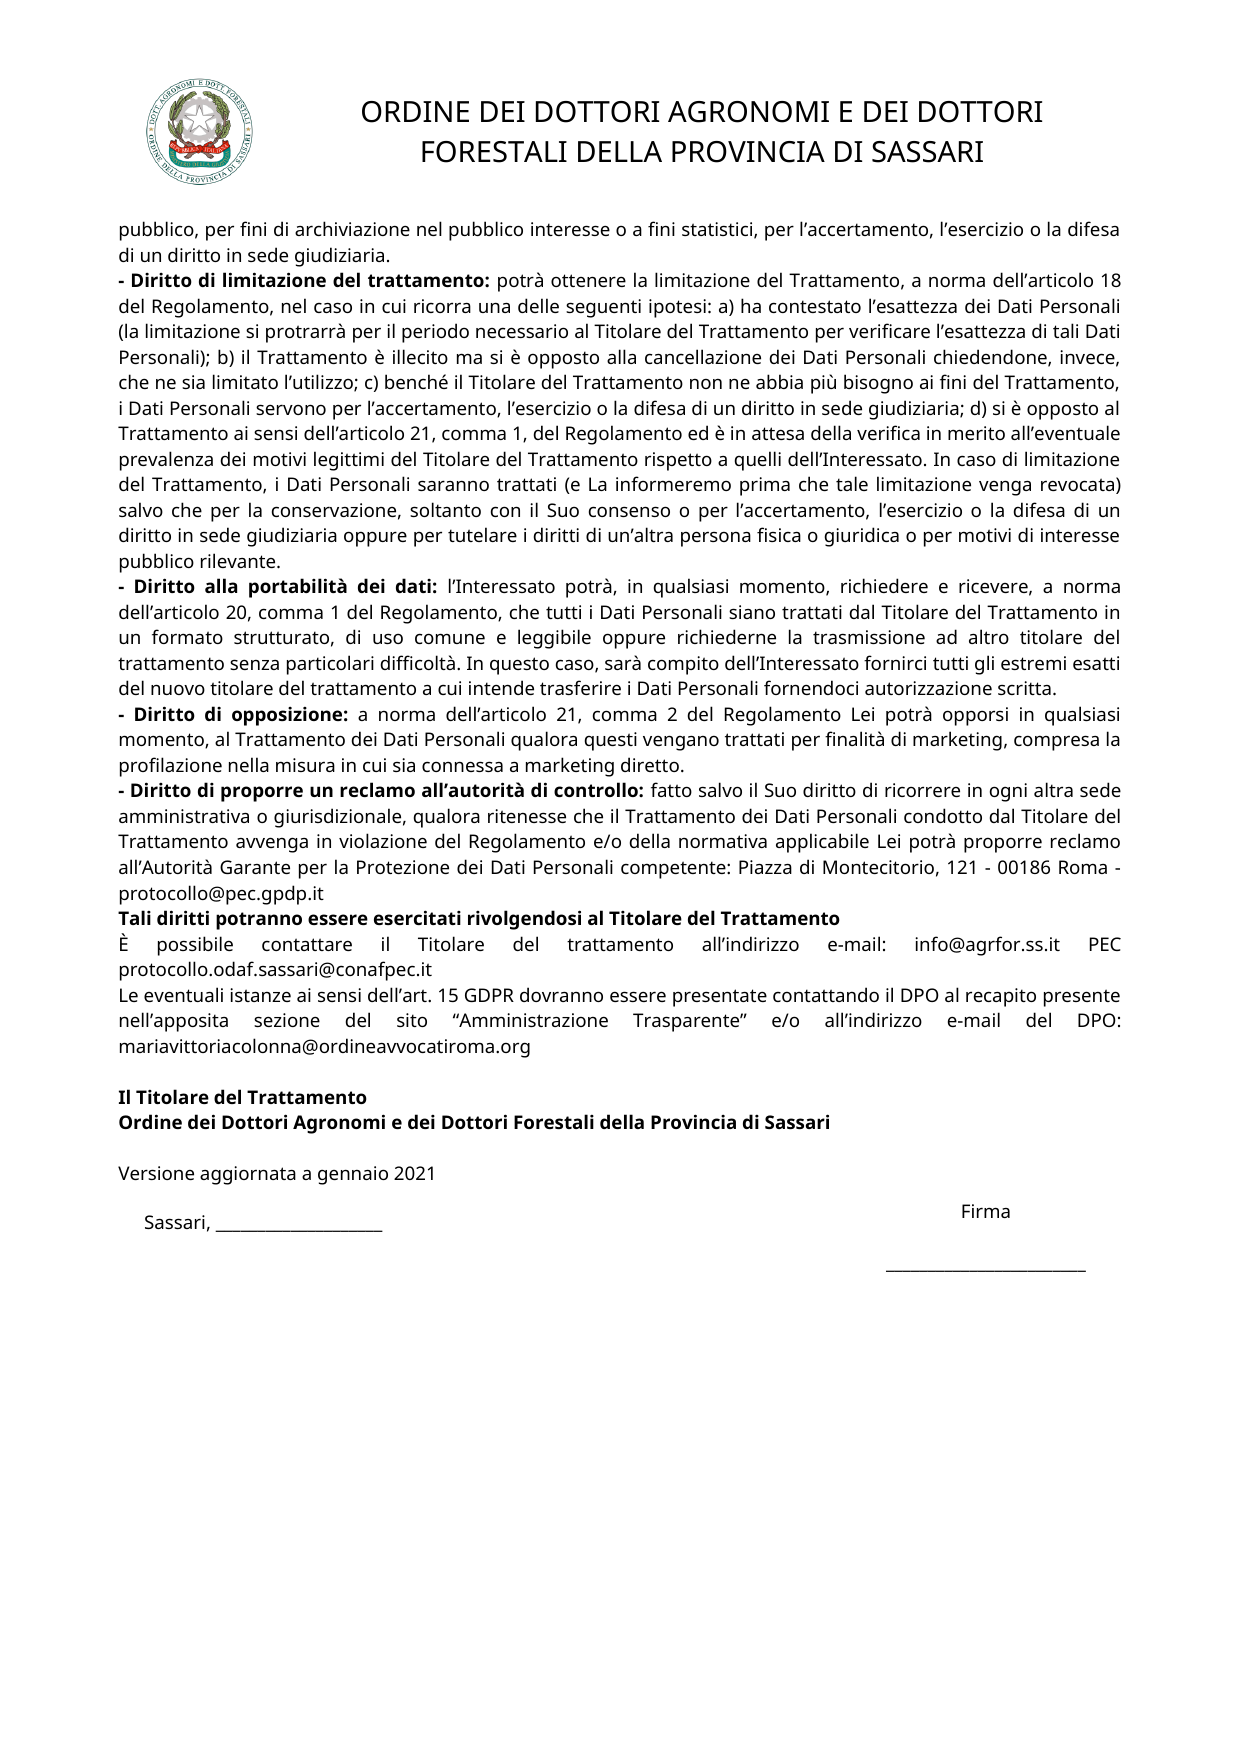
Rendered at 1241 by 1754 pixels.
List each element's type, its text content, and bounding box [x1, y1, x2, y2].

text - Diritto di opposizione: a norma dell’articolo 21, comma 2 del Regolamento Lei potrà opporsi in qualsiasi momento, al Trattamento dei Dati Personali qualora questi vengano trattati per finalità di marketing, compresa la profilazione nella misura in cui sia connessa a marketing diretto. [118, 701, 1122, 778]
text Ordine dei Dottori Agronomi e dei Dottori Forestali della Provincia di Sassari [118, 1109, 1122, 1135]
text Versione aggiornata a gennaio 2021 [118, 1161, 1122, 1186]
picture [142, 73, 258, 189]
text - Diritto di proporre un reclamo all’autorità di controllo: fatto salvo il Suo diritto di ricorrere in ogni altra sede amministrativa o giurisdizionale, qualora ritenesse che il Trattamento dei Dati Personali condotto dal Titolare del Trattamento avvenga in violazione del Regolamento e/o della normativa applicabile Lei potrà proporre reclamo all’Autorità Garante per la Protezione dei Dati Personali competente: Piazza di Montecitorio, 121 - 00186 Roma - protocollo@pec.gpdp.it [118, 778, 1122, 905]
text - Diritto di limitazione del trattamento: potrà ottenere la limitazione del Trattamento, a norma dell’articolo 18 del Regolamento, nel caso in cui ricorra una delle seguenti ipotesi: a) ha contestato l’esattezza dei Dati Personali (la limitazione si protrarrà per il periodo necessario al Titolare del Trattamento per verificare l’esattezza di tali Dati Personali); b) il Trattamento è illecito ma si è opposto alla cancellazione dei Dati Personali chiedendone, invece, che ne sia limitato l’utilizzo; c) benché il Titolare del Trattamento non ne abbia più bisogno ai fini del Trattamento, i Dati Personali servono per l’accertamento, l’esercizio o la difesa di un diritto in sede giudiziaria; d) si è opposto al Trattamento ai sensi dell’articolo 21, comma 1, del Regolamento ed è in attesa della verifica in merito all’eventuale prevalenza dei motivi legittimi del Titolare del Trattamento rispetto a quelli dell’Interessato. In caso di limitazione del Trattamento, i Dati Personali saranno trattati (e La informeremo prima che tale limitazione venga revocata) salvo che per la conservazione, soltanto con il Suo consenso o per l’accertamento, l’esercizio o la difesa di un diritto in sede giudiziaria oppure per tutelare i diritti di un’altra persona fisica o giuridica o per motivi di interesse pubblico rilevante. [118, 267, 1122, 574]
text Il Titolare del Trattamento [118, 1084, 1122, 1109]
text Le eventuali istanze ai sensi dell’art. 15 GDPR dovranno essere presentate contattando il DPO al recapito presente nell’apposita sezione del sito “Amministrazione Trasparente” e/o all’indirizzo e-mail del DPO: mariavittoriacolonna@ordineavvocatiroma.org [118, 982, 1122, 1058]
text - Diritto alla portabilità dei dati: l’Interessato potrà, in qualsiasi momento, richiedere e ricevere, a norma dell’articolo 20, comma 1 del Regolamento, che tutti i Dati Personali siano trattati dal Titolare del Trattamento in un formato strutturato, di uso comune e leggibile oppure richiederne la trasmissione ad altro titolare del trattamento senza particolari difficoltà. In questo caso, sarà compito dell’Interessato fornirci tutti gli estremi esatti del nuovo titolare del trattamento a cui intende trasferire i Dati Personali fornendoci autorizzazione scritta. [118, 574, 1122, 701]
text Tali diritti potranno essere esercitati rivolgendosi al Titolare del Trattamento [118, 905, 1122, 931]
text È possibile contattare il Titolare del trattamento all’indirizzo e-mail: info@agrfor.ss.it PEC protocollo.odaf.sassari@conafpec.it [118, 931, 1122, 982]
